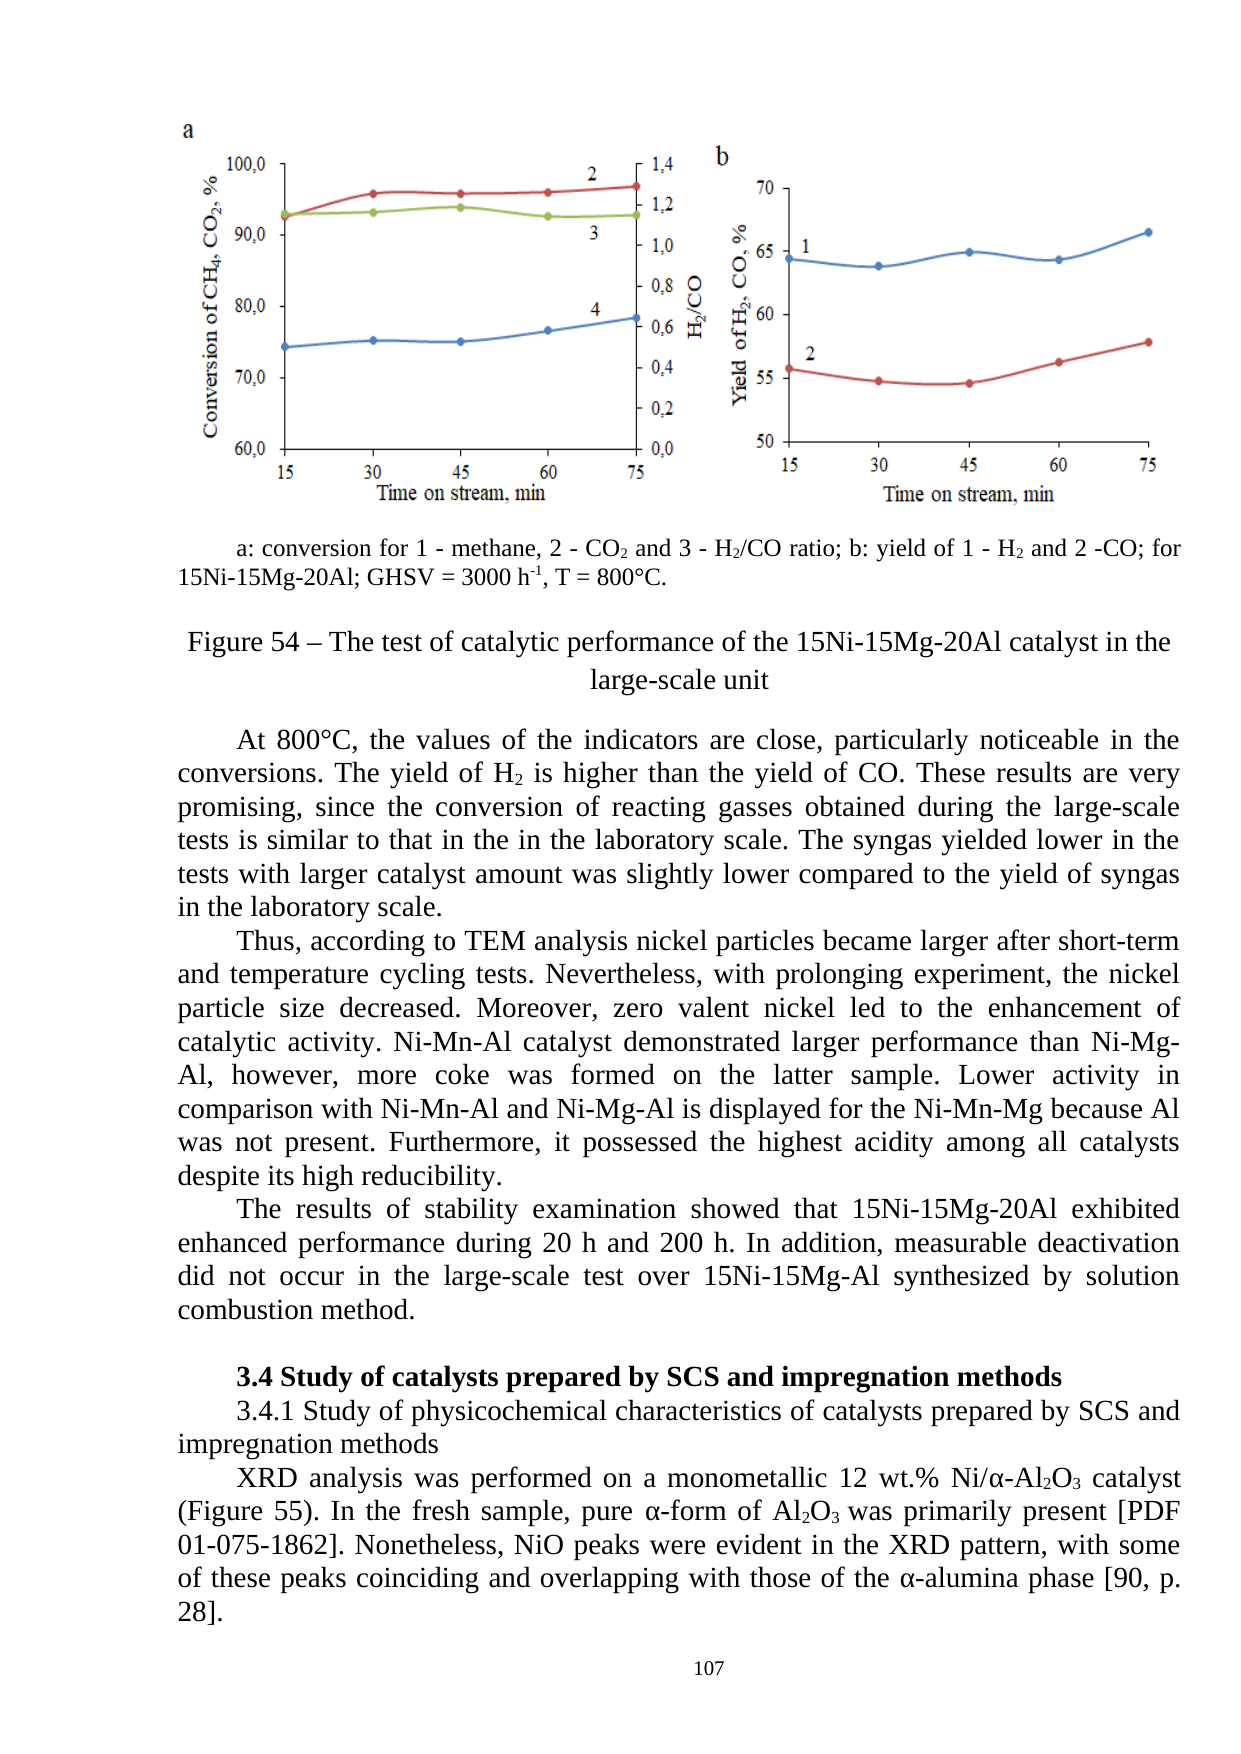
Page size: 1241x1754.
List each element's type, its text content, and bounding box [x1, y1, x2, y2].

text XRD analysis was performed on a monometallic 12 wt.% Ni/α-Al2O3 catalyst (Figure 55). In the fresh sample, pure α-form of Al2O3 was primarily present [PDF 01-075-1862]. Nonetheless, NiO peaks were evident in the XRD pattern, with some of these peaks coinciding and overlapping with those of the α-alumina phase [90, р. 28]. [177, 1460, 1181, 1627]
text 3.4 Study of catalysts prepared by SCS and impregnation methods [177, 1359, 1181, 1393]
picture [177, 118, 1166, 509]
text 3.4.1 Study of physicochemical characteristics of catalysts prepared by SCS and impregnation methods [177, 1393, 1181, 1460]
text At 800°C, the values of the indicators are close, particularly noticeable in the conversions. The yield of H2 is higher than the yield of CO. These results are very promising, since the conversion of reacting gasses obtained during the large-scale tests is similar to that in the in the laboratory scale. The syngas yielded lower in the tests with larger catalyst amount was slightly lower compared to the yield of syngas in the laboratory scale. [177, 722, 1181, 923]
text Thus, according to TEM analysis nickel particles became larger after short-term and temperature cycling tests. Nevertheless, with prolonging experiment, the nickel particle size decreased. Moreover, zero valent nickel led to the enhancement of catalytic activity. Ni-Mn-Al catalyst demonstrated larger performance than Ni-Mg-Al, however, more coke was formed on the latter sample. Lower activity in comparison with Ni-Mn-Al and Ni-Mg-Al is displayed for the Ni-Mn-Mg because Al was not present. Furthermore, it possessed the highest acidity among all catalysts despite its high reducibility. [177, 923, 1181, 1191]
text The results of stability examination showed that 15Ni-15Mg-20Al exhibited enhanced performance during 20 h and 200 h. In addition, measurable deactivation did not occur in the large-scale test over 15Ni-15Mg-Al synthesized by solution combustion method. [177, 1191, 1181, 1326]
text Figure 54 – The test of catalytic performance of the 15Ni-15Mg-20Al catalyst in the large-scale unit [177, 624, 1181, 696]
text a: conversion for 1 - methane, 2 - CO2 and 3 - H2/CO ratio; b: yield of 1 - H2 and 2 -CO; for 15Ni-15Mg-20Al; GHSV = 3000 h-1, T = 800°C. [177, 533, 1181, 590]
